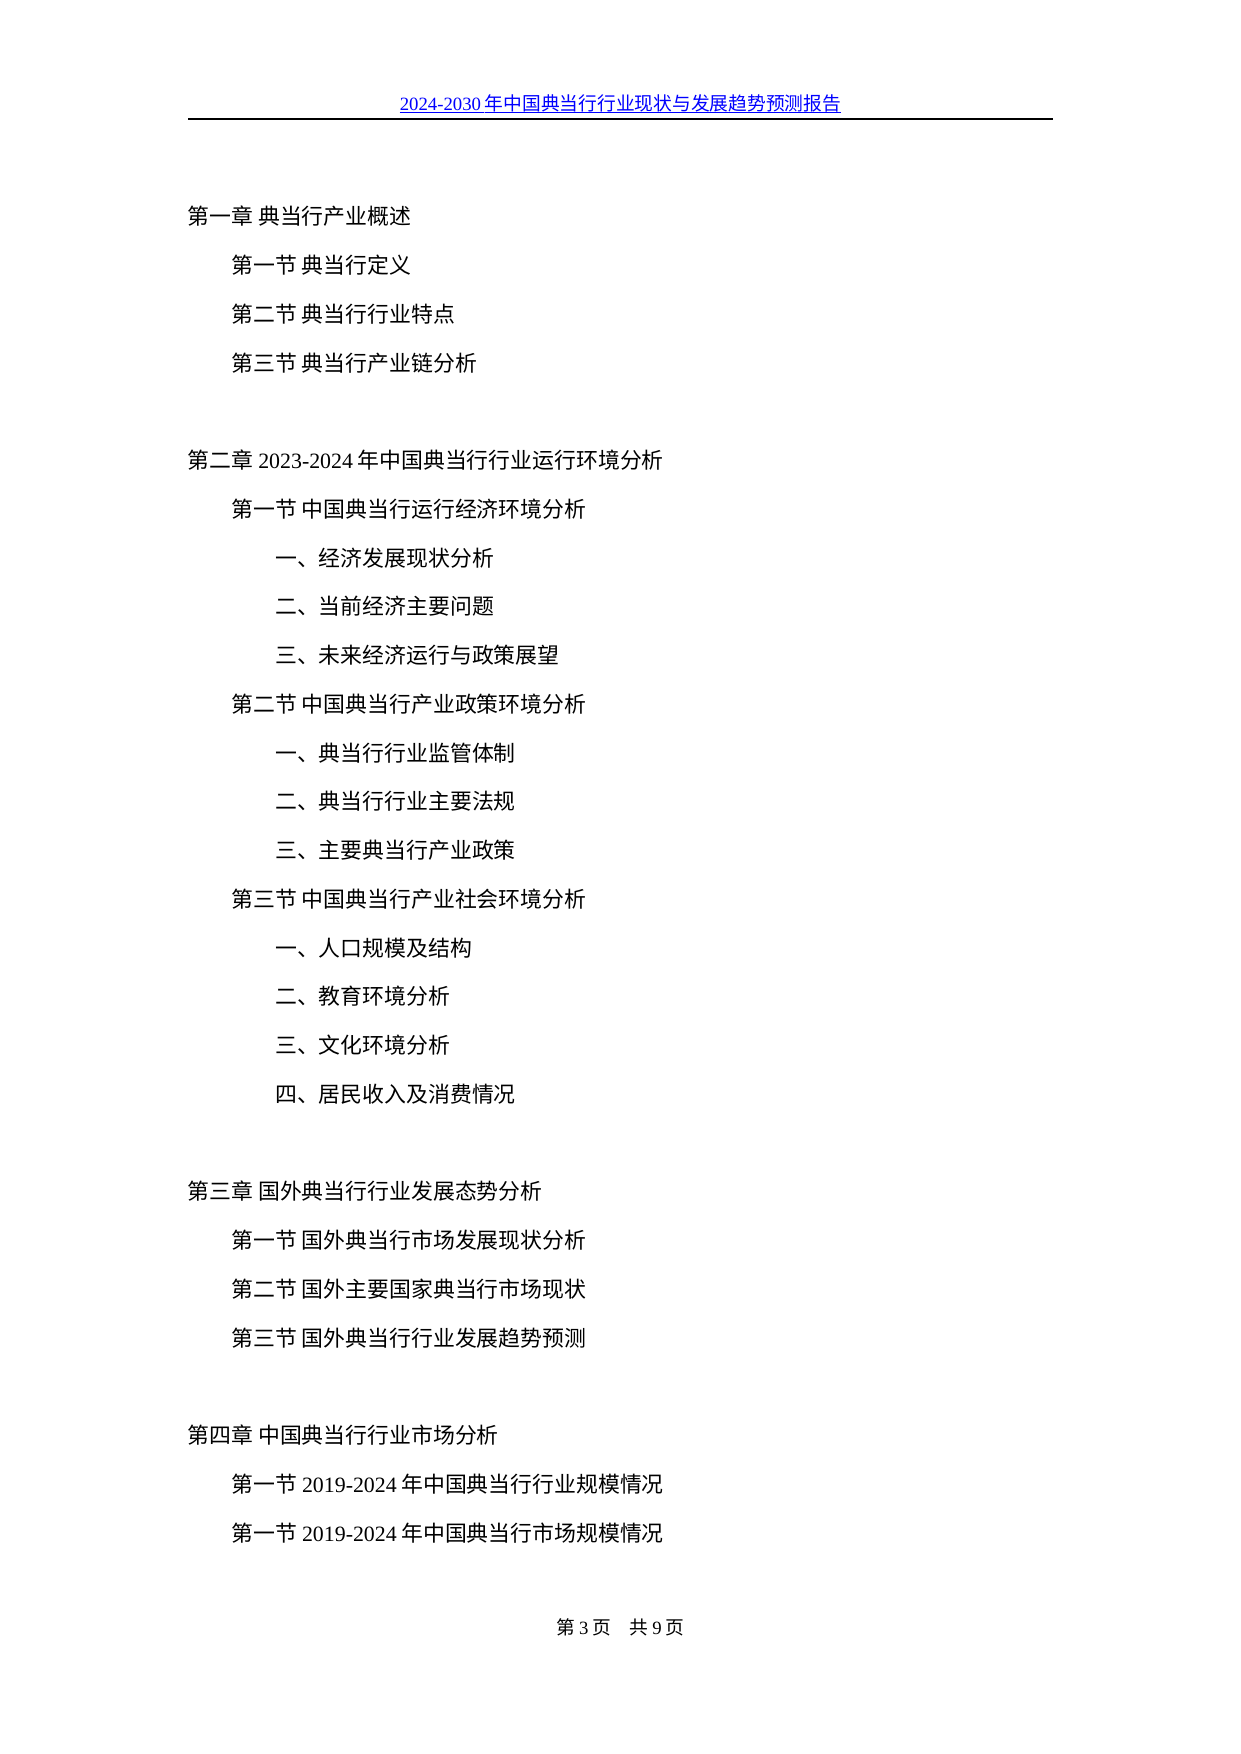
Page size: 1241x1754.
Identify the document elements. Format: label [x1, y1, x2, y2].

text [187, 150, 1053, 1548]
